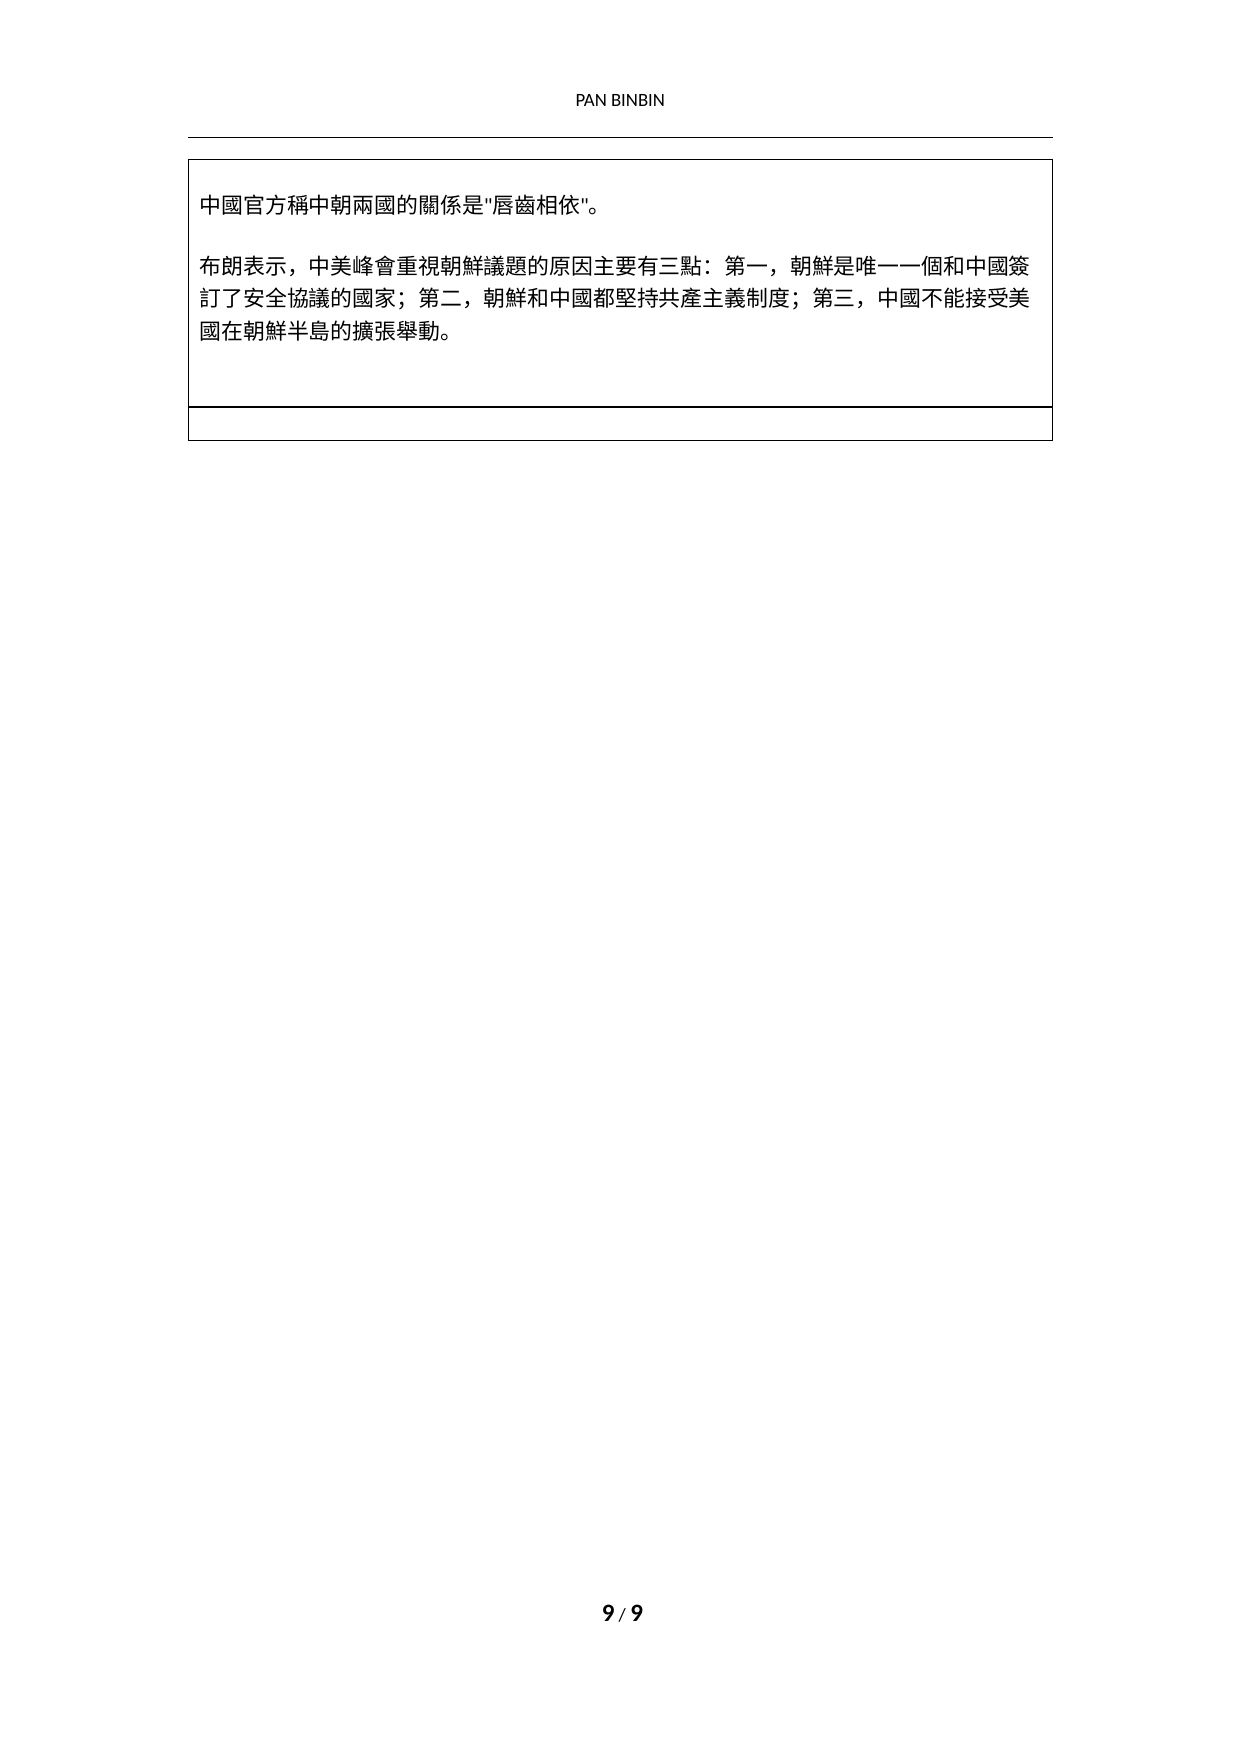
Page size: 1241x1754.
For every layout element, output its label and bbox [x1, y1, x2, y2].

table_cell [189, 160, 1052, 406]
table_cell [189, 408, 1052, 440]
